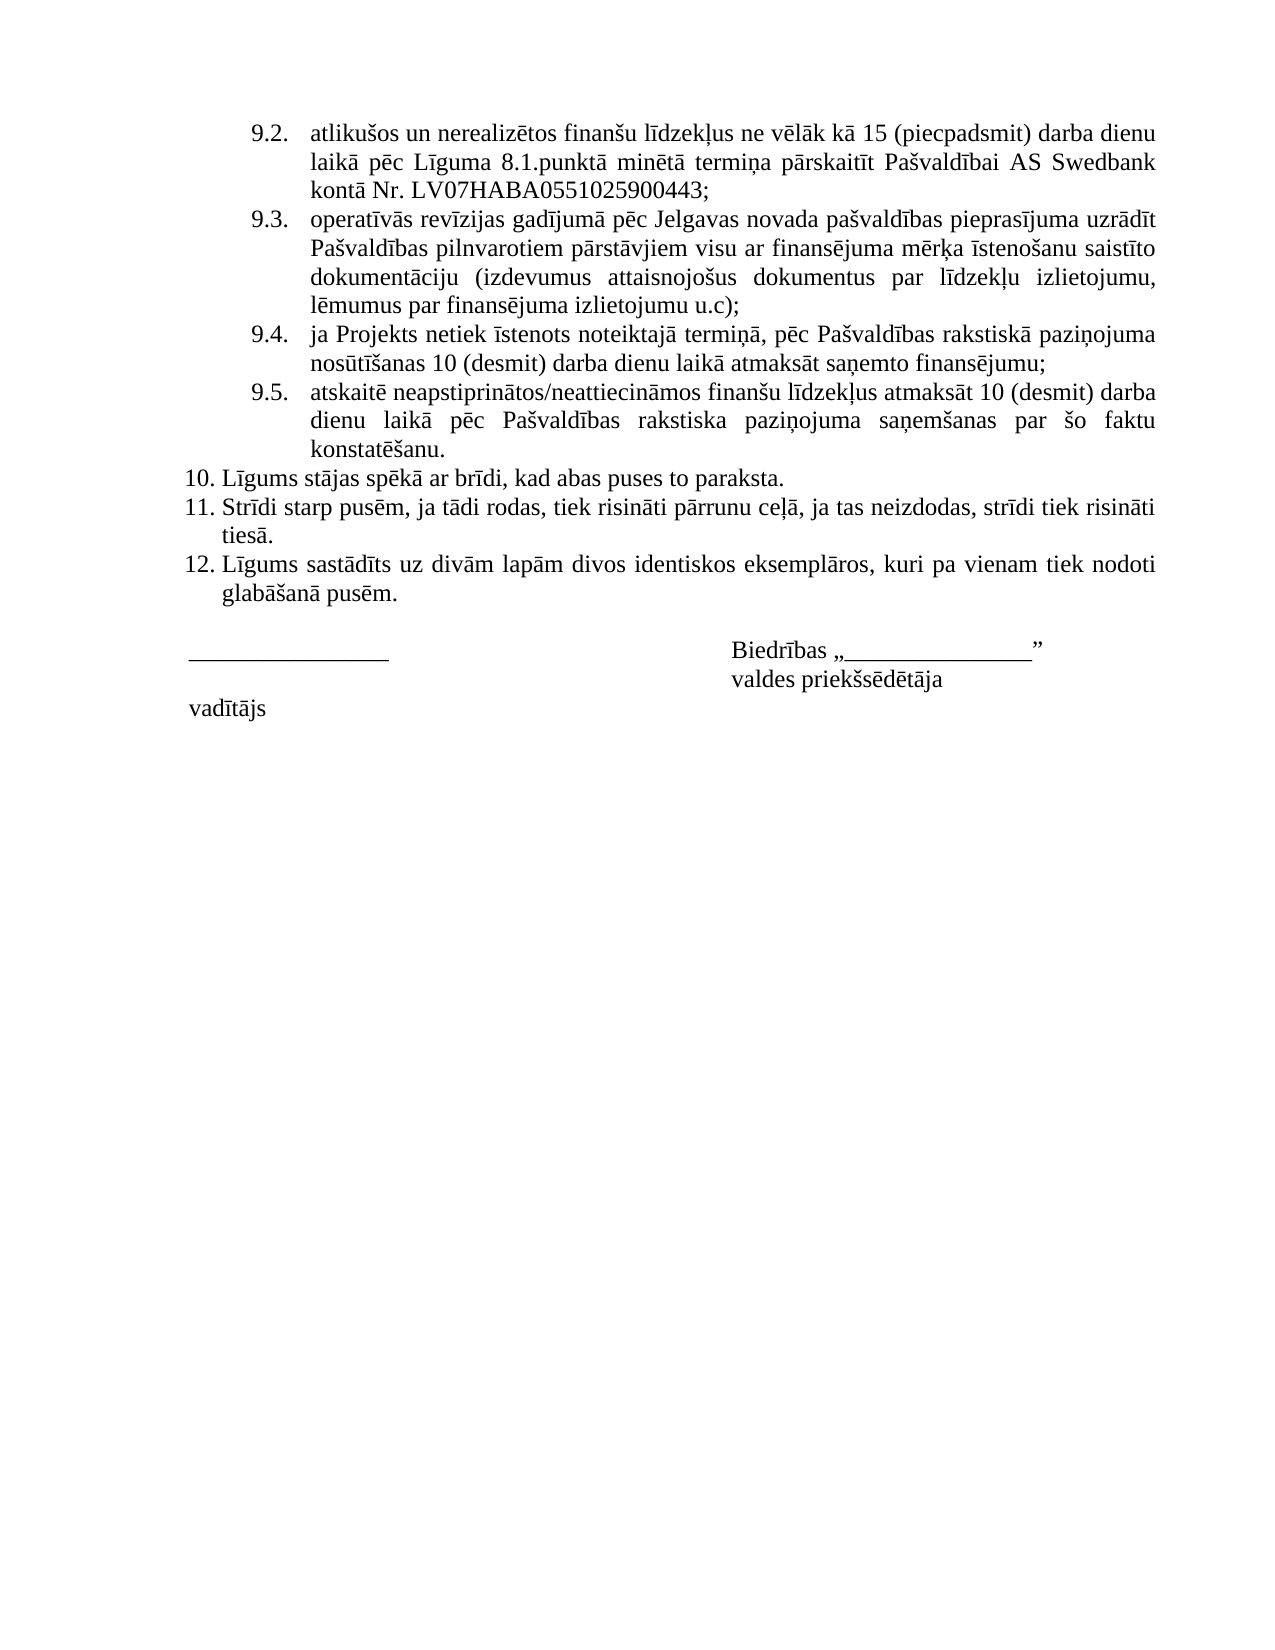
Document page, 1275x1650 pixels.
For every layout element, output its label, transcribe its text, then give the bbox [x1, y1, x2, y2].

list Strīdi starp pusēm, ja tādi rodas, tiek risināti pārrunu ceļā, ja tas neizdodas, strīdi tiek risināti tiesā. [184, 492, 1157, 549]
list operatīvās revīzijas gadījumā pēc Jelgavas novada pašvaldības pieprasījuma uzrādīt Pašvaldības pilnvarotiem pārstāvjiem visu ar finansējuma mērķa īstenošanu saistīto dokumentāciju (izdevumus attaisnojošus dokumentus par līdzekļu izlietojumu, lēmumus par finansējuma izlietojumu u.c); [251, 204, 1157, 319]
table_header ________________ vadītājs [177, 636, 720, 808]
list atlikušos un nerealizētos finanšu līdzekļus ne vēlāk kā 15 (piecpadsmit) darba dienu laikā pēc Līguma 8.1.punktā minētā termiņa pārskaitīt Pašvaldībai AS Swedbank kontā Nr. LV07HABA0551025900443; [251, 118, 1157, 204]
list atskaitē neapstiprinātos/neattiecināmos finanšu līdzekļus atmaksāt 10 (desmit) darba dienu laikā pēc Pašvaldības rakstiska paziņojuma saņemšanas par šo faktu konstatēšanu. [251, 377, 1157, 463]
list Līgums sastādīts uz divām lapām divos identiskos eksemplāros, kuri pa vienam tiek nodoti glabāšanā pusēm. [184, 549, 1157, 607]
list ja Projekts netiek īstenots noteiktajā termiņā, pēc Pašvaldības rakstiskā paziņojuma nosūtīšanas 10 (desmit) darba dienu laikā atmaksāt saņemto finansējumu; [251, 319, 1157, 377]
list Līgums stājas spēkā ar brīdi, kad abas puses to paraksta. [184, 463, 1157, 492]
table_header Biedrības „_______________” valdes priekšsēdētāja [720, 636, 1181, 808]
